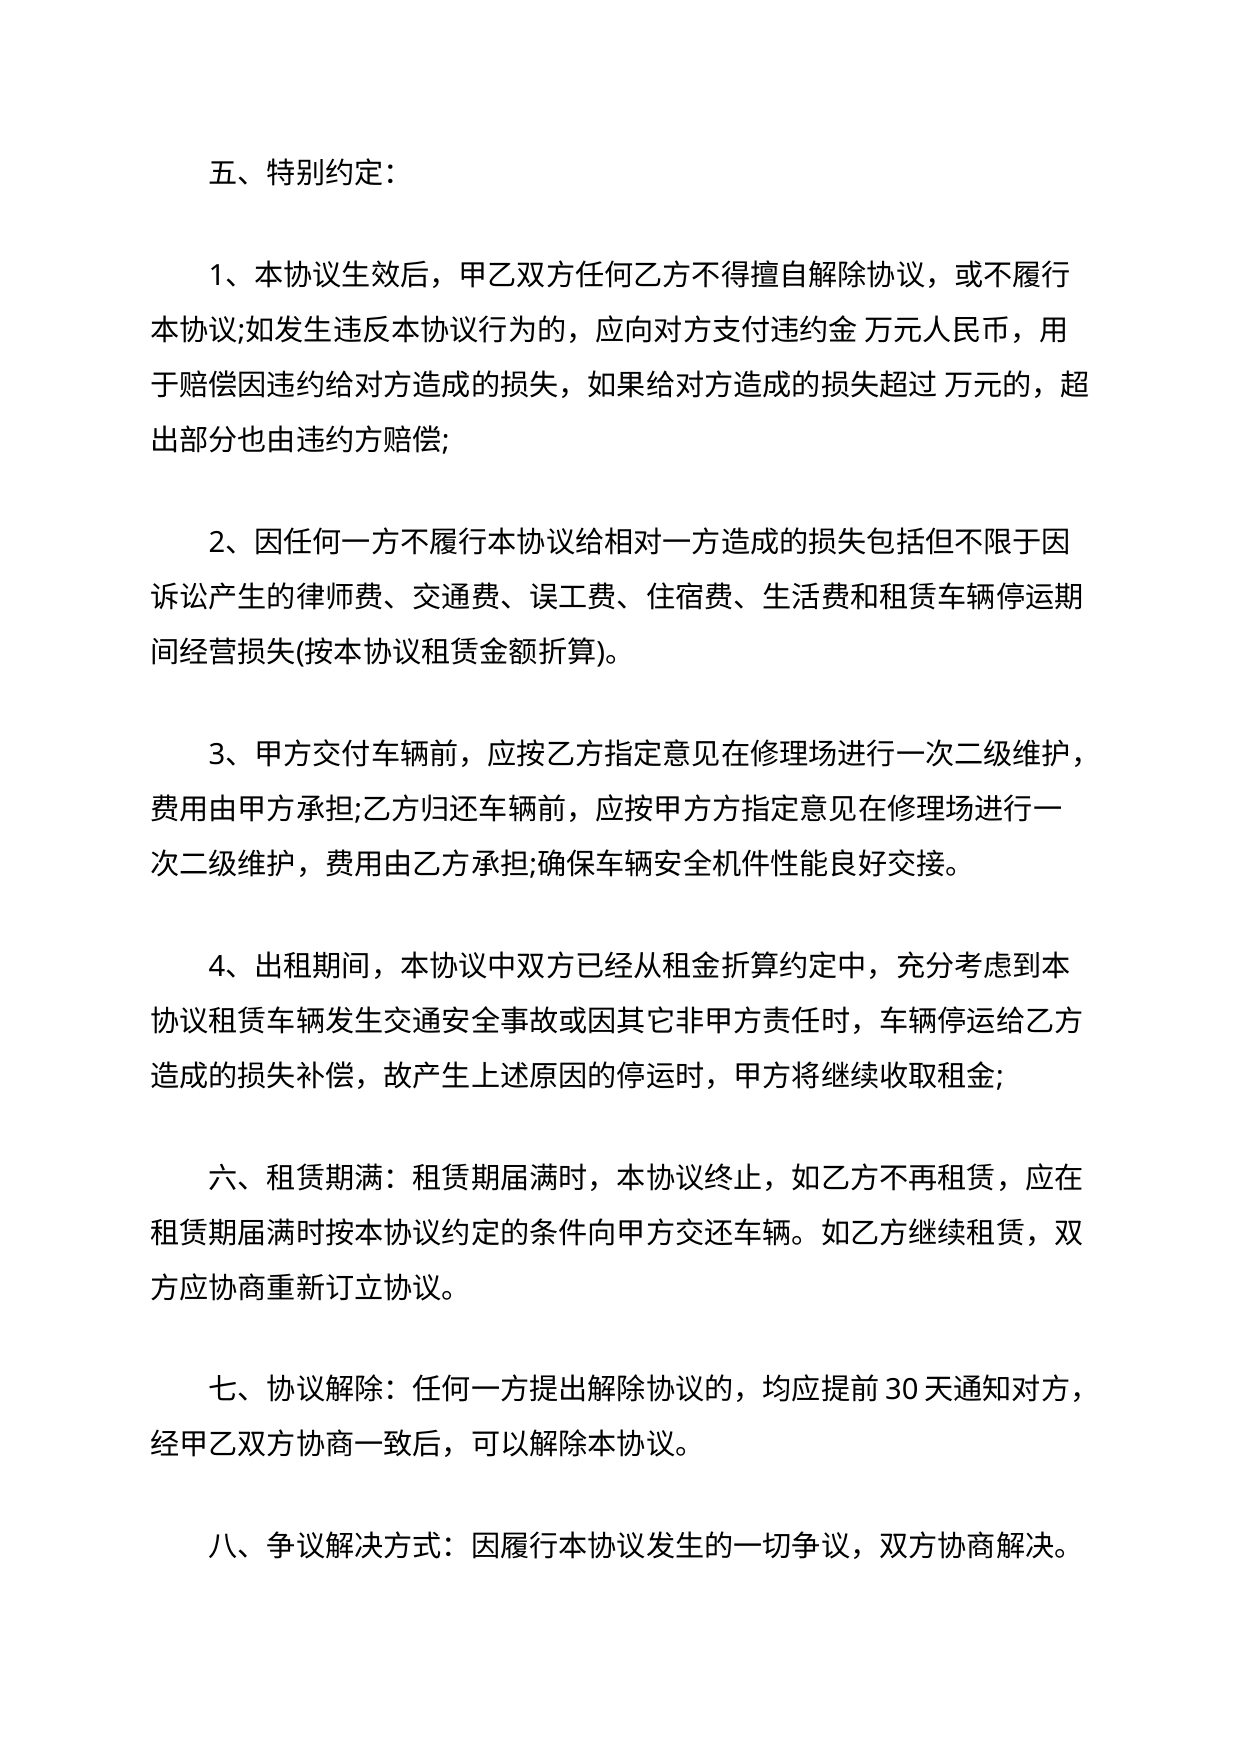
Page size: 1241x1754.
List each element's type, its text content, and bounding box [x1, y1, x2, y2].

text 1、本协议生效后，甲乙双方任何乙方不得擅自解除协议，或不履行本协议;如发生违反本协议行为的，应向对方支付违约金 万元人民币，用于赔偿因违约给对方造成的损失，如果给对方造成的损失超过 万元的，超出部分也由违约方赔偿; [150, 252, 1090, 459]
text 2、因任何一方不履行本协议给相对一方造成的损失包括但不限于因诉讼产生的律师费、交通费、误工费、住宿费、生活费和租赁车辆停运期间经营损失(按本协议租赁金额折算)。 [150, 519, 1090, 671]
text 4、出租期间，本协议中双方已经从租金折算约定中，充分考虑到本协议租赁车辆发生交通安全事故或因其它非甲方责任时，车辆停运给乙方造成的损失补偿，故产生上述原因的停运时，甲方将继续收取租金; [150, 942, 1090, 1095]
text 七、协议解除：任何一方提出解除协议的，均应提前30天通知对方，经甲乙双方协商一致后，可以解除本协议。 [150, 1366, 1090, 1463]
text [150, 1523, 1090, 1565]
text 五、特别约定： [150, 150, 1090, 192]
text 六、租赁期满：租赁期届满时，本协议终止，如乙方不再租赁，应在租赁期届满时按本协议约定的条件向甲方交还车辆。如乙方继续租赁，双方应协商重新订立协议。 [150, 1154, 1090, 1306]
text 3、甲方交付车辆前，应按乙方指定意见在修理场进行一次二级维护，费用由甲方承担;乙方归还车辆前，应按甲方方指定意见在修理场进行一次二级维护，费用由乙方承担;确保车辆安全机件性能良好交接。 [150, 731, 1090, 883]
